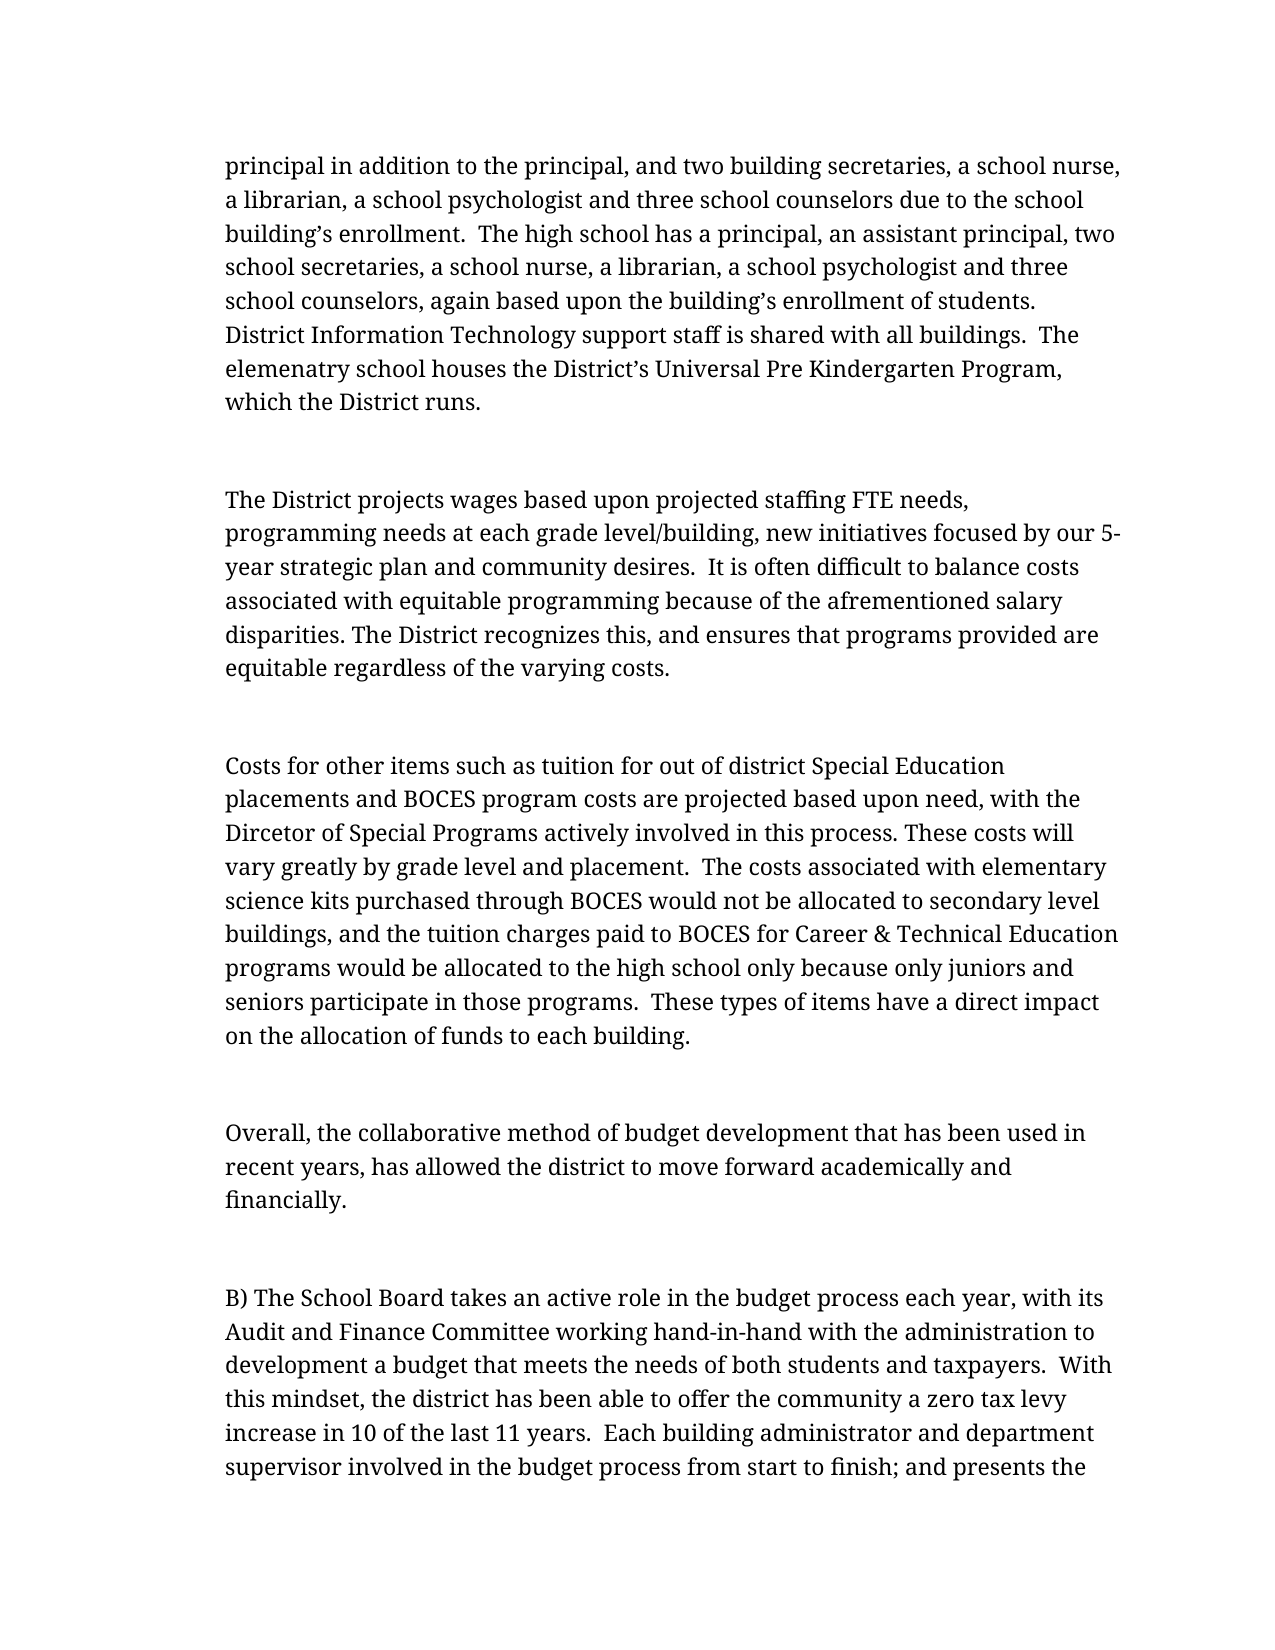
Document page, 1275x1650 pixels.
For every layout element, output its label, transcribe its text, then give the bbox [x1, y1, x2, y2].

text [225, 1282, 1125, 1482]
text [225, 150, 1125, 417]
text Costs for other items such as tuition for out of district Special Education placements and BOCES program costs are projected based upon need, with the Dircetor of Special Programs actively involved in this process. These costs will vary greatly by grade level and placement. The costs associated with elementary science kits purchased through BOCES would not be allocated to secondary level buildings, and the tuition charges paid to BOCES for Career & Technical Education programs would be allocated to the high school only because only juniors and seniors participate in those programs. These types of items have a direct impact on the allocation of funds to each building. [225, 749, 1125, 1051]
text Overall, the collaborative method of budget development that has been used in recent years, has allowed the district to move forward academically and financially. [225, 1117, 1125, 1216]
text The District projects wages based upon projected staffing FTE needs, programming needs at each grade level/building, new initiatives focused by our 5-year strategic plan and community desires. It is often difficult to balance costs associated with equitable programming because of the afrementioned salary disparities. The District recognizes this, and ensures that programs provided are equitable regardless of the varying costs. [225, 483, 1125, 683]
